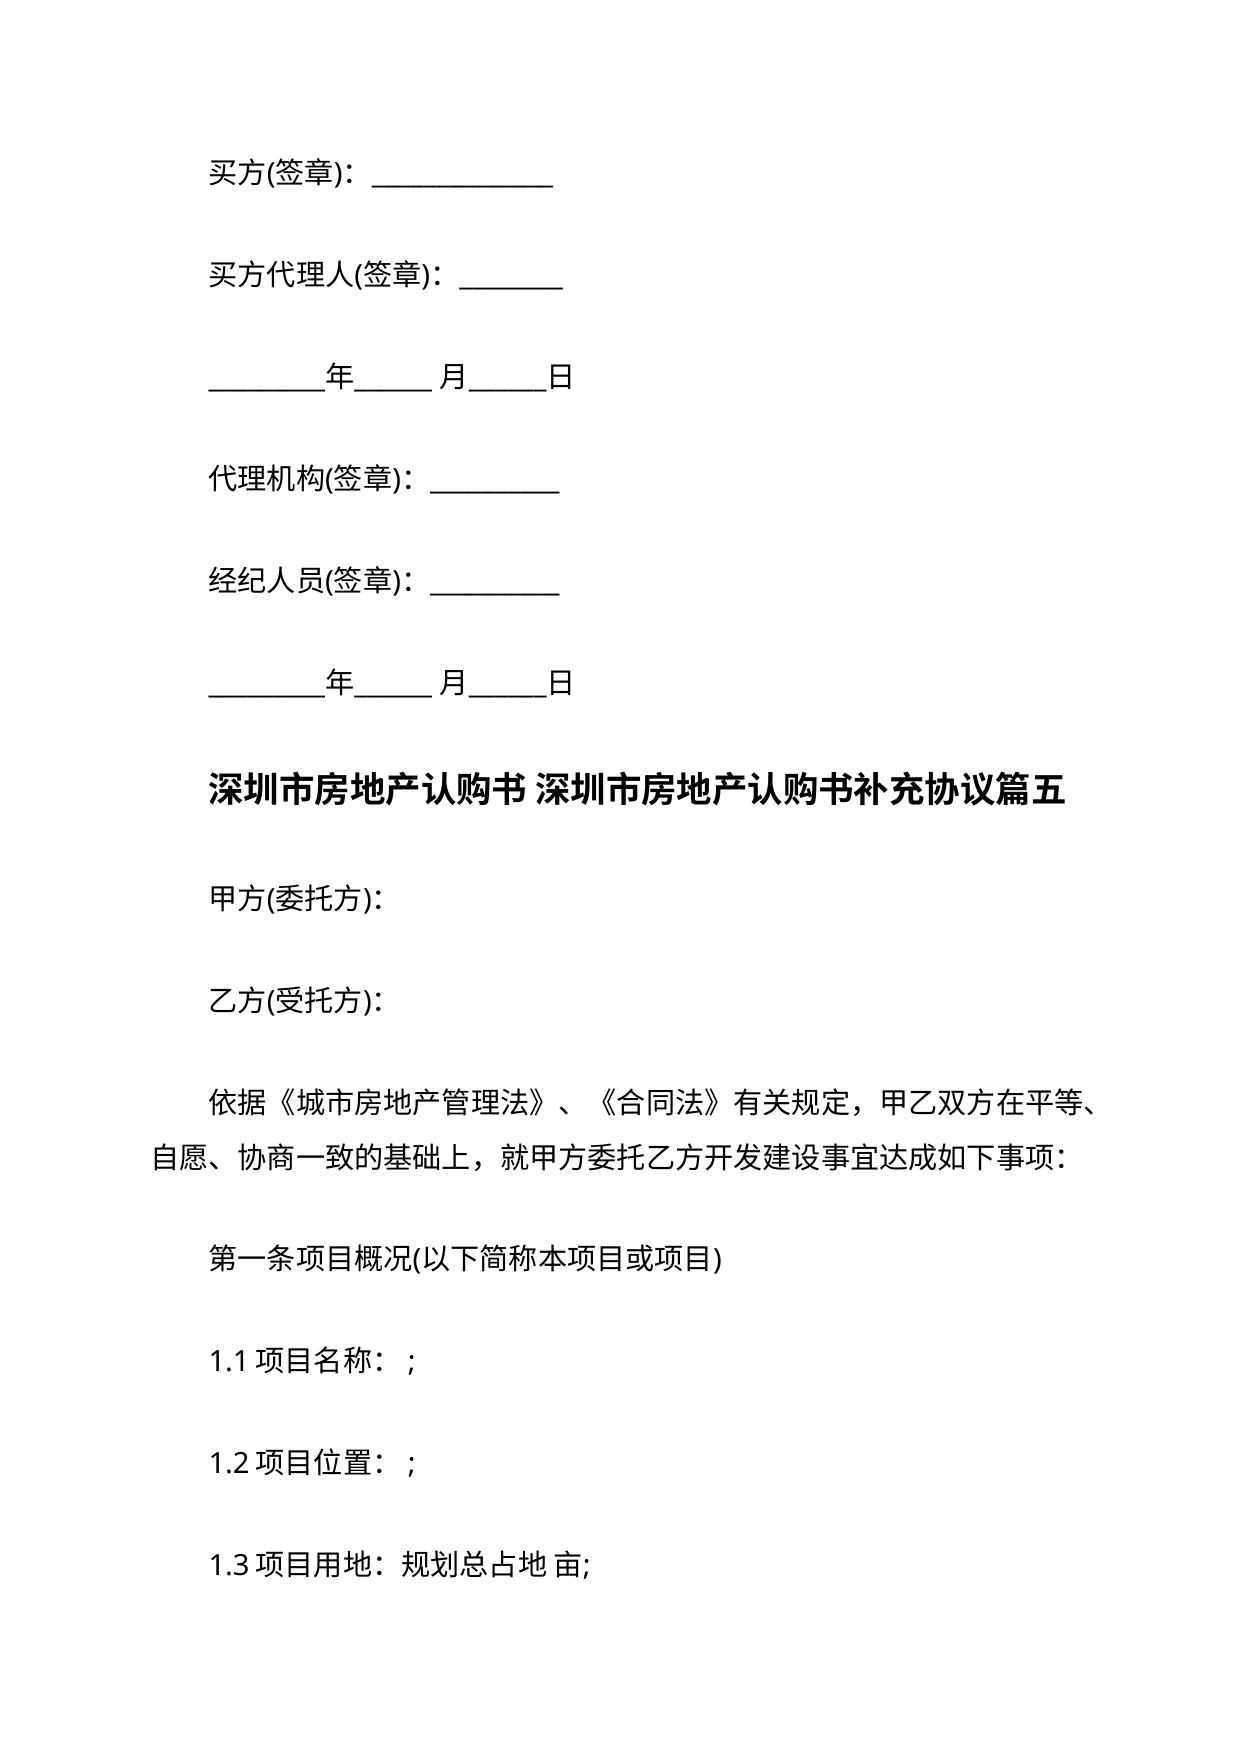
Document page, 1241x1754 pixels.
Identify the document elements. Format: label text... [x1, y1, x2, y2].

text 经纪人员(签章)：__________ [150, 558, 1090, 600]
text 买方代理人(签章)：________ [150, 252, 1090, 294]
text 1.2项目位置： ; [150, 1440, 1090, 1482]
text 第一条项目概况(以下简称本项目或项目) [150, 1236, 1090, 1278]
text 乙方(受托方)： [150, 977, 1090, 1020]
text _________年______ 月______日 [150, 660, 1090, 702]
text 1.3项目用地：规划总占地 亩; [150, 1542, 1090, 1584]
text 代理机构(签章)：__________ [150, 456, 1090, 498]
text 深圳市房地产认购书 深圳市房地产认购书补充协议篇五 [150, 762, 1090, 813]
text 1.1项目名称： ; [150, 1338, 1090, 1380]
text 依据《城市房地产管理法》、《合同法》有关规定，甲乙双方在平等、自愿、协商一致的基础上，就甲方委托乙方开发建设事宜达成如下事项： [150, 1079, 1090, 1176]
text 买方(签章)：______________ [150, 150, 1090, 192]
text _________年______ 月______日 [150, 354, 1090, 396]
text 甲方(委托方)： [150, 875, 1090, 918]
